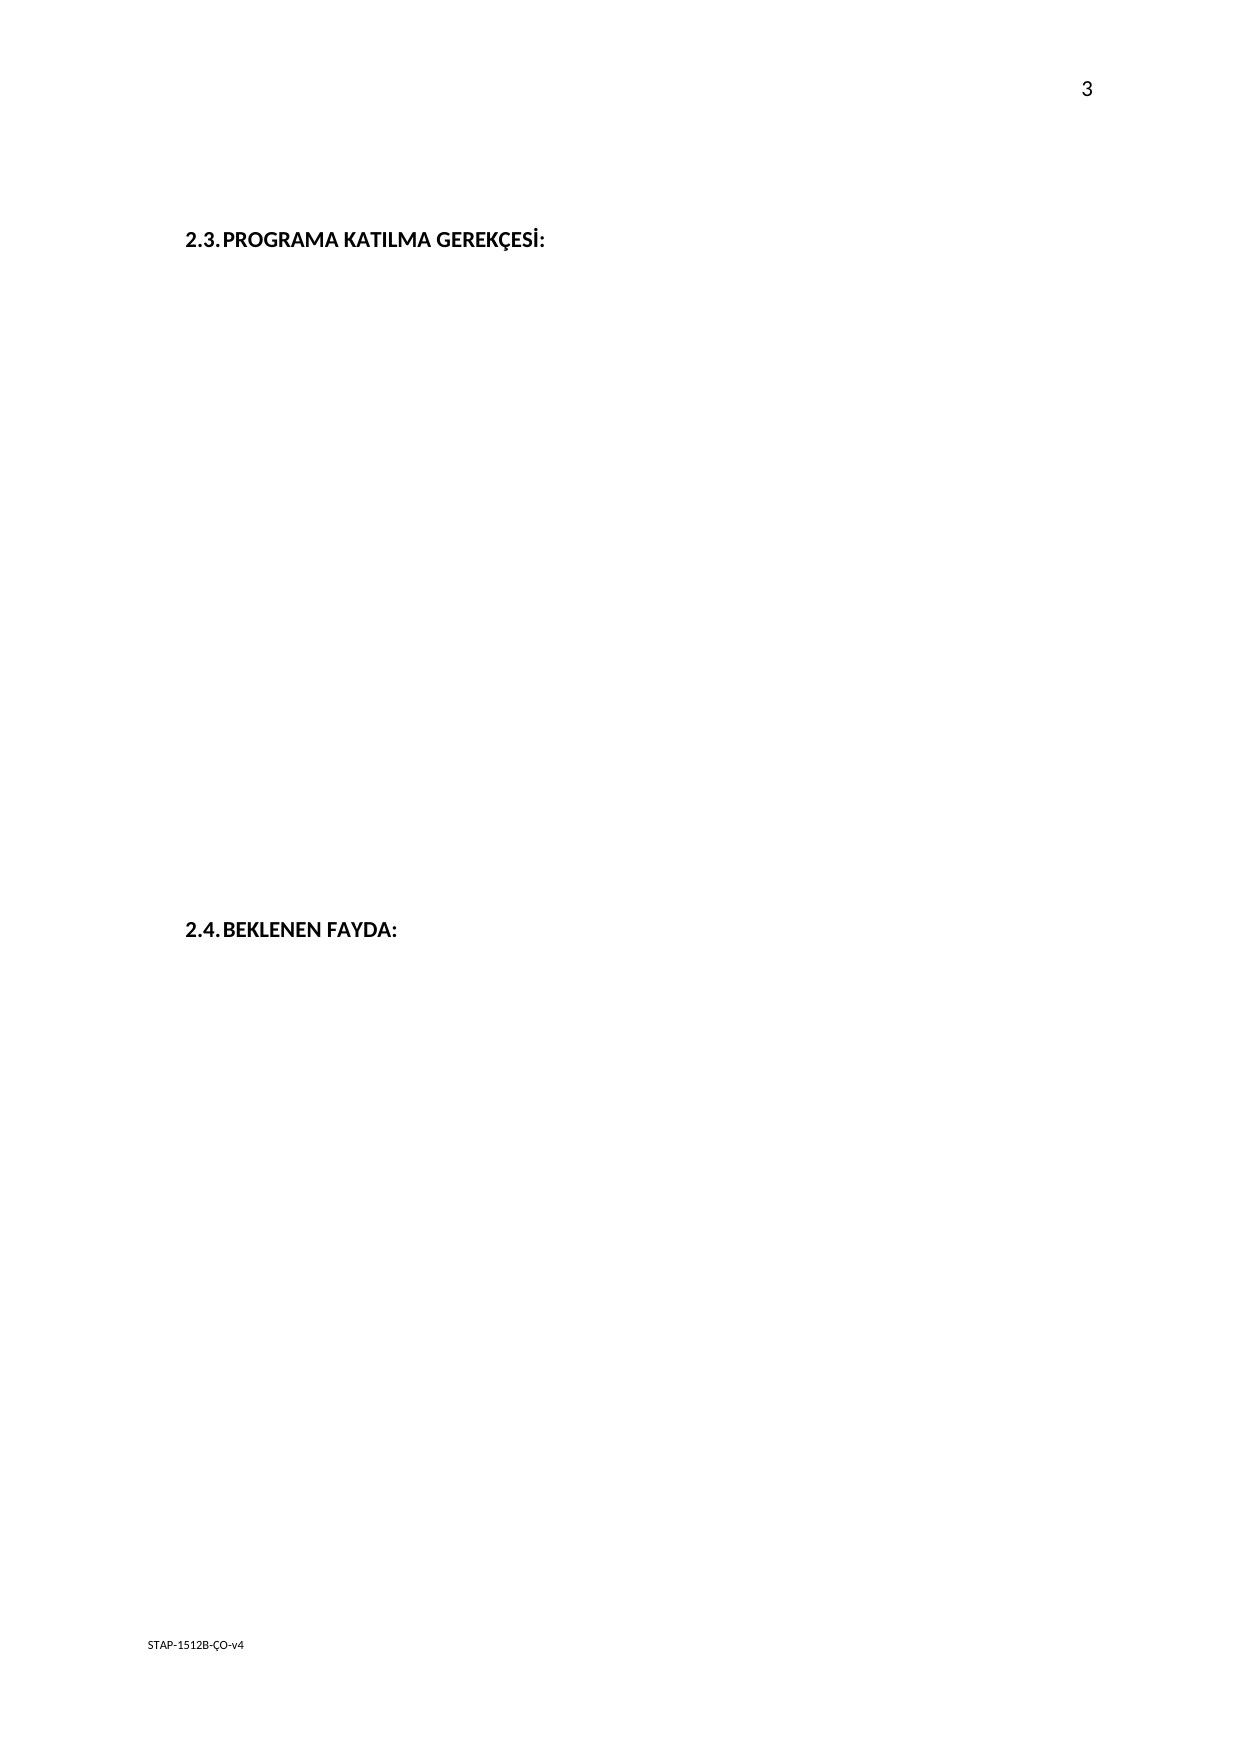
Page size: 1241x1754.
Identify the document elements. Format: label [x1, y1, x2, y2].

table_header [140, 148, 1085, 1600]
